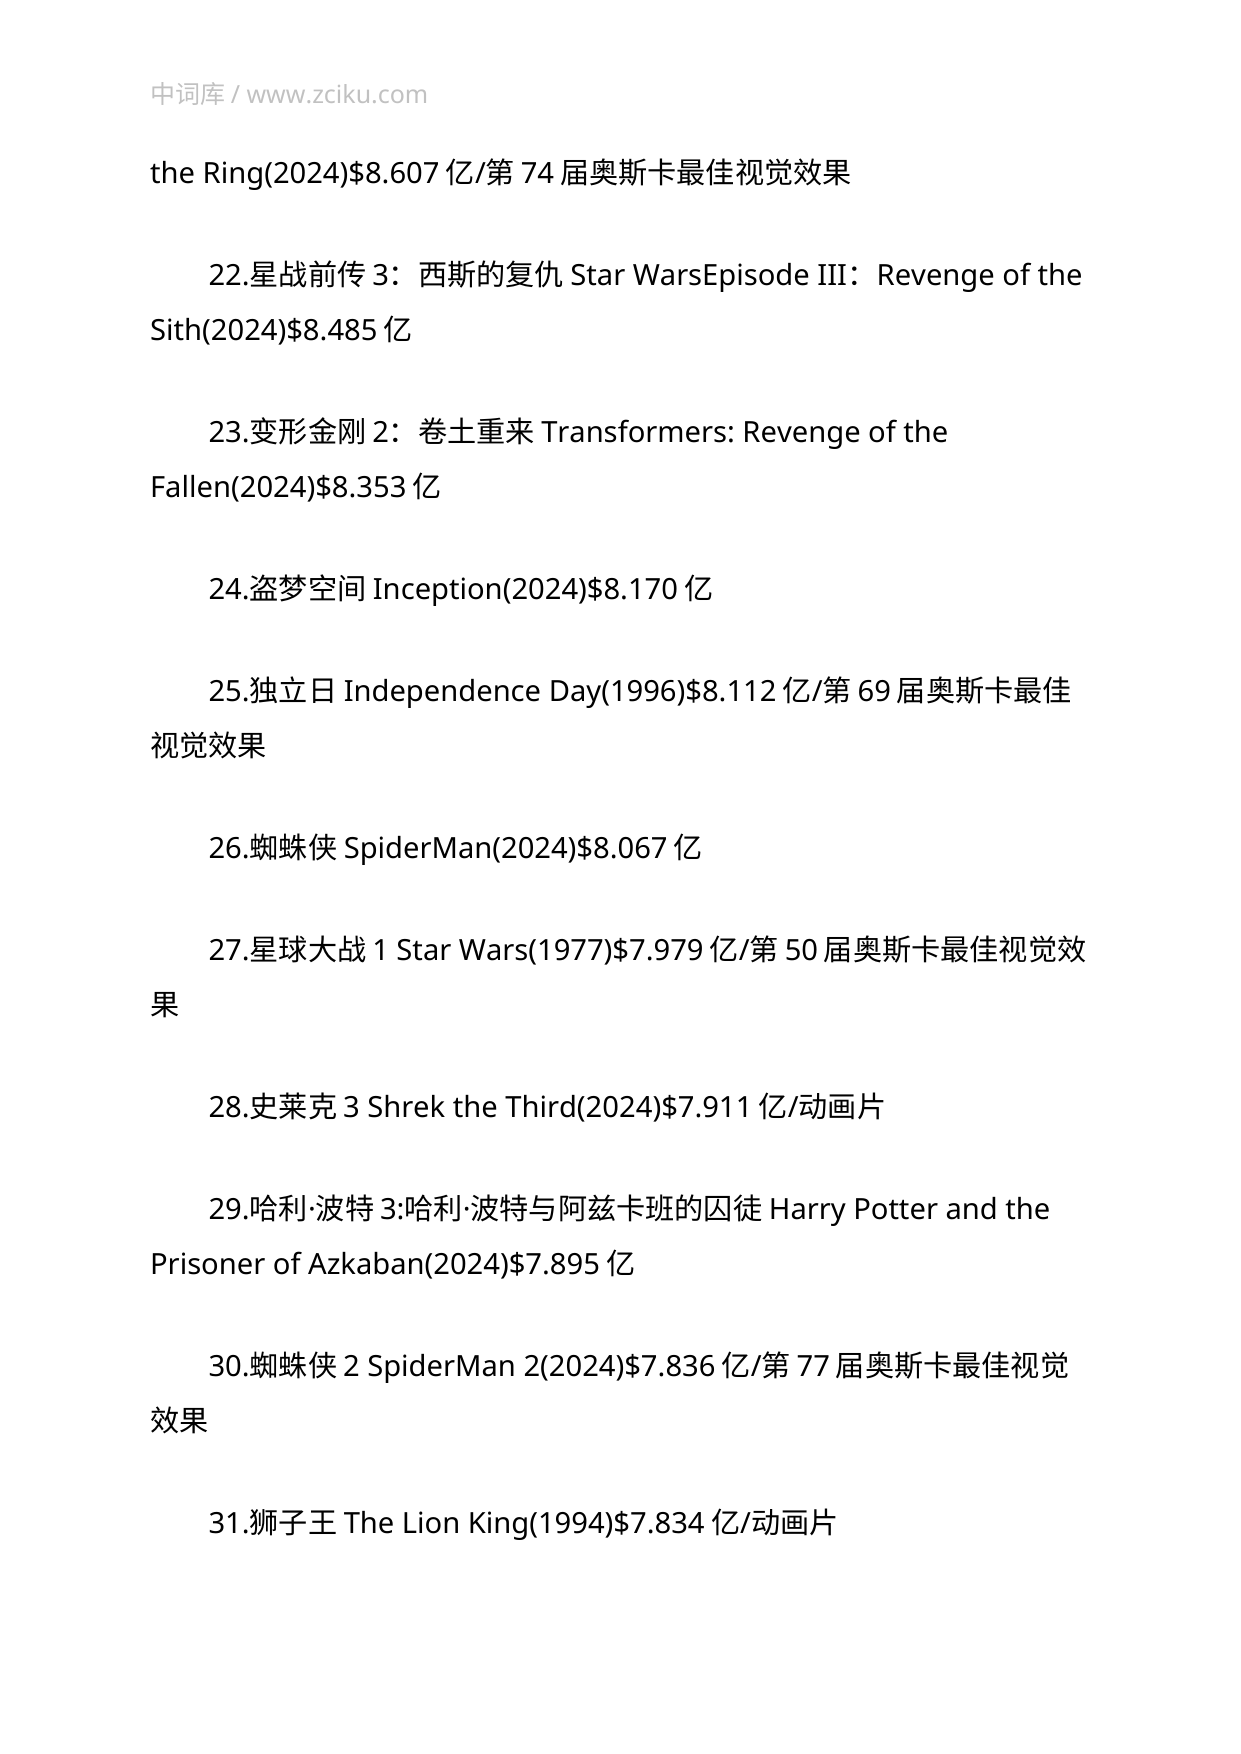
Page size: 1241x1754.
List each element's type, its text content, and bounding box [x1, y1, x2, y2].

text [150, 150, 1090, 192]
text 28.史莱克3 Shrek the Third(2024)$7.911亿/动画片 [150, 1083, 1090, 1126]
text 22.星战前传3：西斯的复仇 Star WarsEpisode III：Revenge of the Sith(2024)$8.485亿 [150, 252, 1090, 349]
text 24.盗梦空间 Inception(2024)$8.170亿 [150, 566, 1090, 608]
text 26.蜘蛛侠 SpiderMan(2024)$8.067亿 [150, 825, 1090, 867]
text 29.哈利·波特3:哈利·波特与阿兹卡班的囚徒 Harry Potter and the Prisoner of Azkaban(2024)$7.895亿 [150, 1185, 1090, 1283]
text 23.变形金刚2：卷土重来 Transformers: Revenge of the Fallen(2024)$8.353亿 [150, 409, 1090, 506]
text 27.星球大战1 Star Wars(1977)$7.979亿/第50届奥斯卡最佳视觉效果 [150, 927, 1090, 1024]
text 30.蜘蛛侠2 SpiderMan 2(2024)$7.836亿/第77届奥斯卡最佳视觉效果 [150, 1342, 1090, 1440]
text 31.狮子王 The Lion King(1994)$7.834亿/动画片 [150, 1499, 1090, 1542]
text 25.独立日 Independence Day(1996)$8.112亿/第69届奥斯卡最佳视觉效果 [150, 668, 1090, 765]
